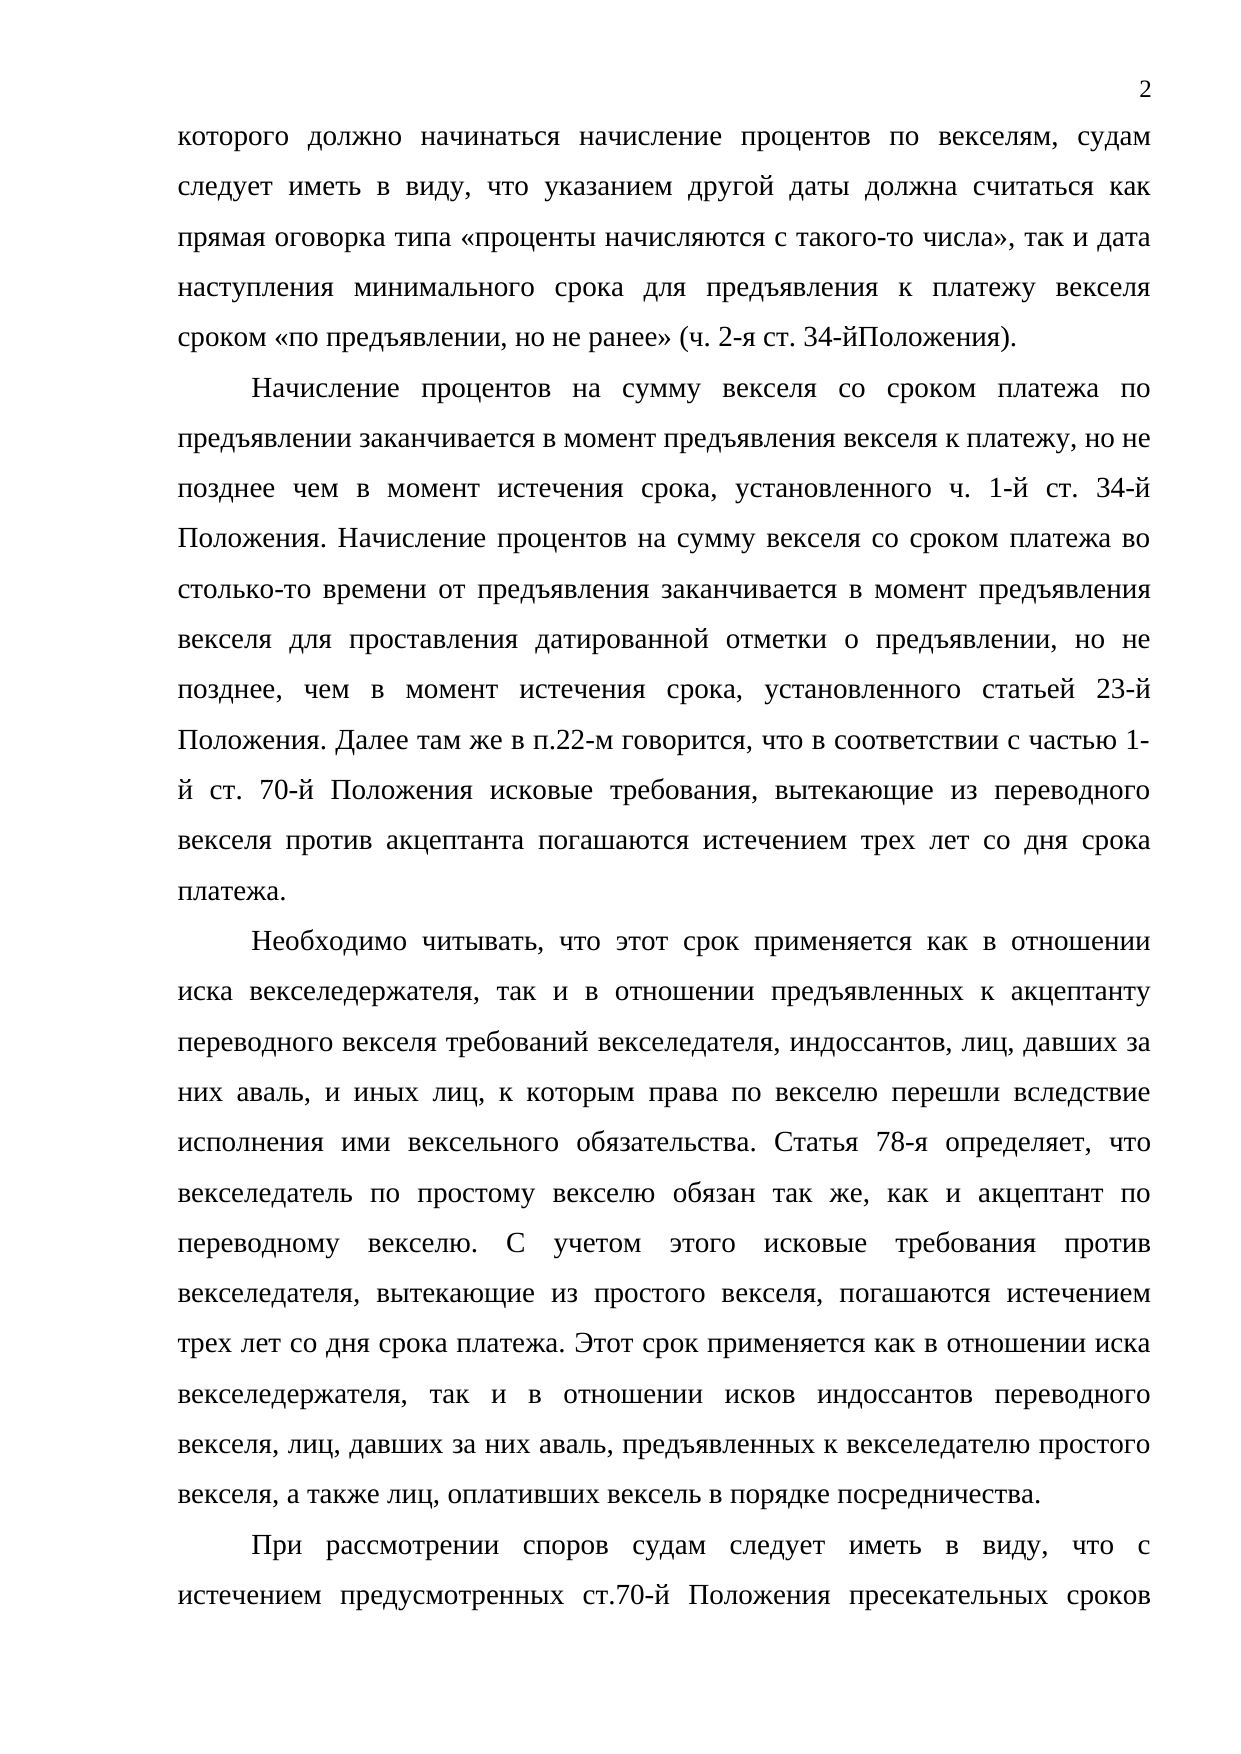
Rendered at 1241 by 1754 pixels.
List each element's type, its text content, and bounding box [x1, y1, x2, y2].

text Необходимо читывать, что этот срок применяется как в отношении иска векселедержателя, так и в отношении предъявленных к акцептанту переводного векселя требований векселедателя, индоссантов, лиц, давших за них аваль, и иных лиц, к которым права по векселю перешли вследствие исполнения ими вексельного обязательства. Статья 78-я определяет, что векселедатель по простому векселю обязан так же, как и акцептант по переводному векселю. С учетом этого исковые требования против векселедателя, вытекающие из простого векселя, погашаются истечением трех лет со дня срока платежа. Этот срок применяется как в отношении иска векселедержателя, так и в отношении исков индоссантов переводного векселя, лиц, давших за них аваль, предъявленных к векселедателю простого векселя, а также лиц, оплативших вексель в порядке посредничества. [177, 923, 1152, 1510]
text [177, 118, 1152, 353]
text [177, 1527, 1152, 1611]
text Начисление процентов на сумму векселя со сроком платежа по предъявлении заканчивается в момент предъявления векселя к платежу, но не позднее чем в момент истечения срока, установленного ч. 1-й ст. 34-й Положения. Начисление процентов на сумму векселя со сроком платежа во столько-то времени от предъявления заканчивается в момент предъявления векселя для проставления датированной отметки о предъявлении, но не позднее, чем в момент истечения срока, установленного статьей 23-й Положения. Далее там же в п.22-м говорится, что в соответствии с частью 1-й ст. 70-й Положения исковые требования, вытекающие из переводного векселя против акцептанта погашаются истечением трех лет со дня срока платежа. [177, 370, 1152, 906]
